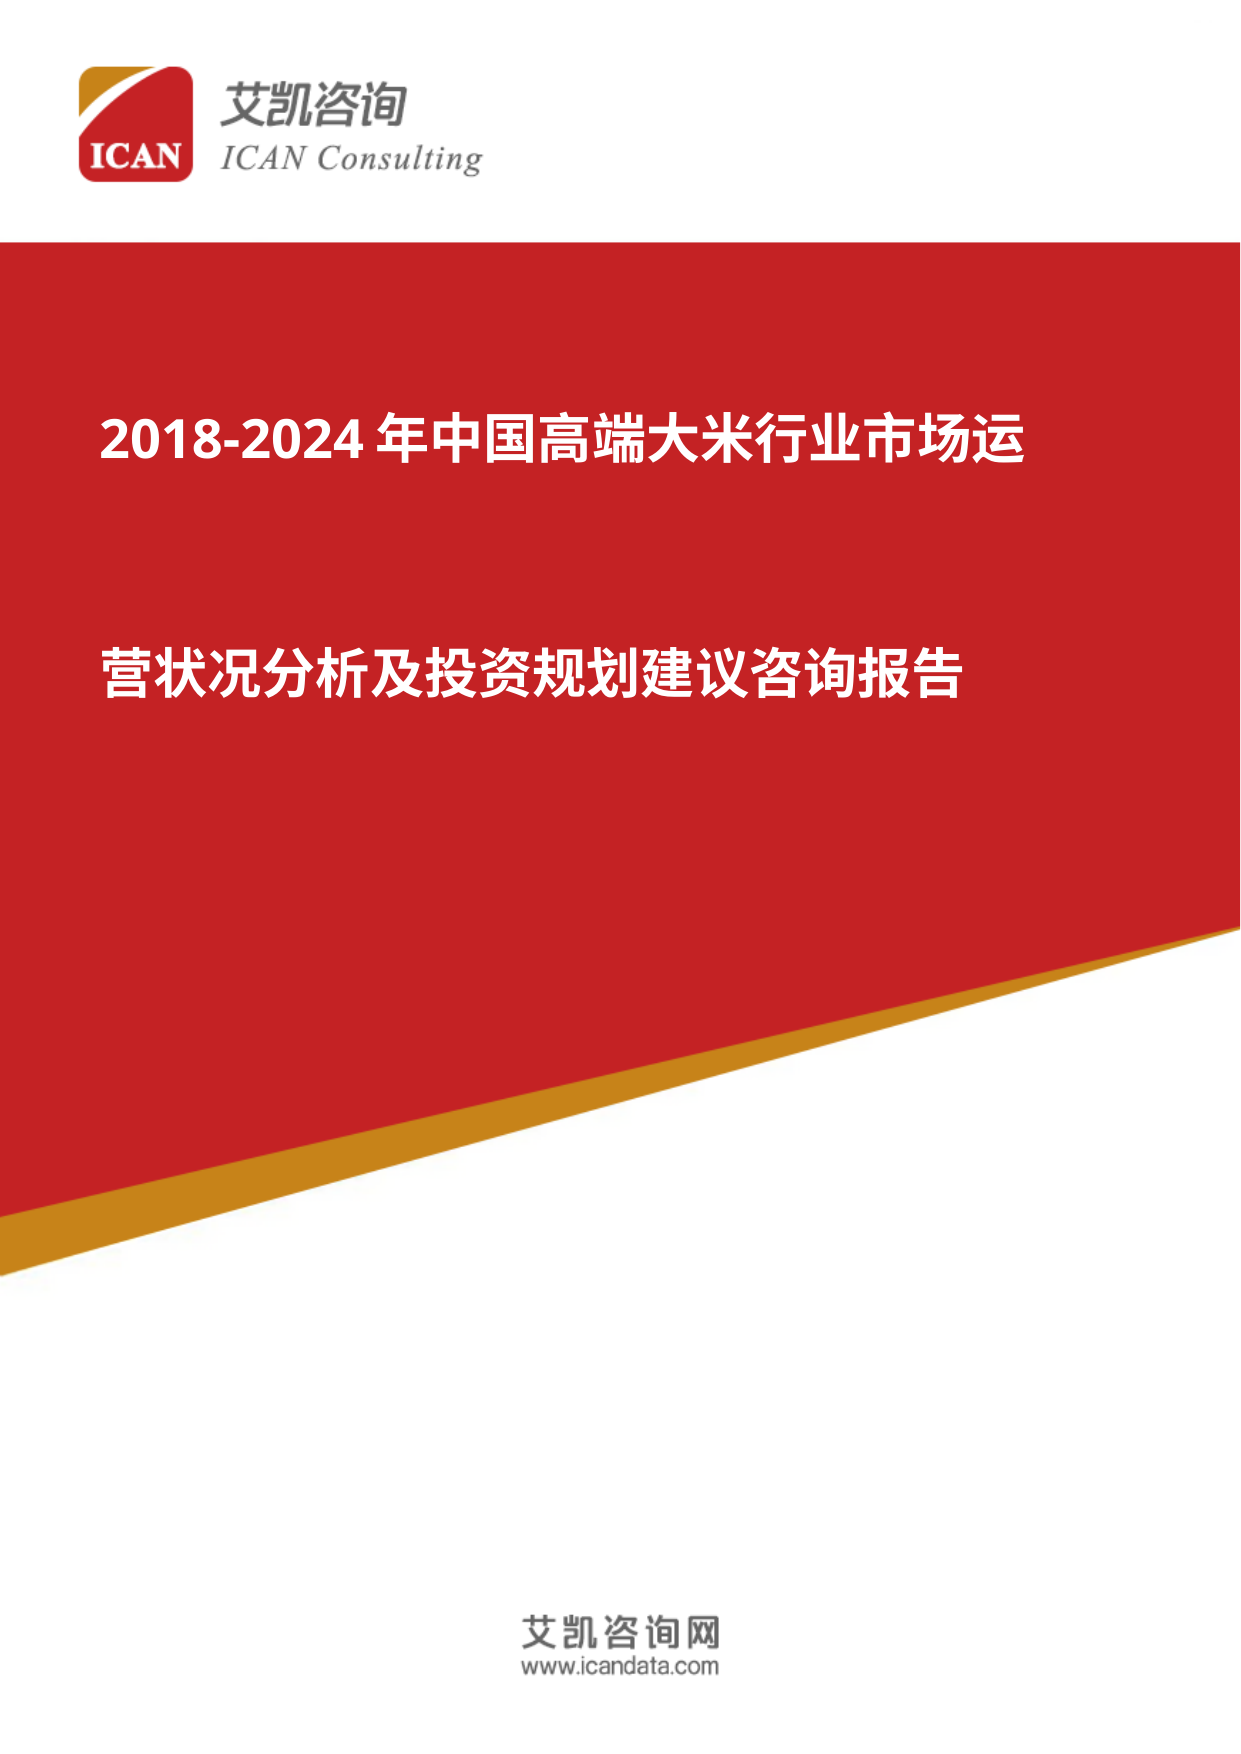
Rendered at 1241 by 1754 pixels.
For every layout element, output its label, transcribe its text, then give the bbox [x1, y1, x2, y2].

picture [0, 5, 1241, 1754]
subtitle 2018-2024年中国高端大米行业市场运营状况分析及投资规划建议咨询报告 [99, 386, 1053, 718]
